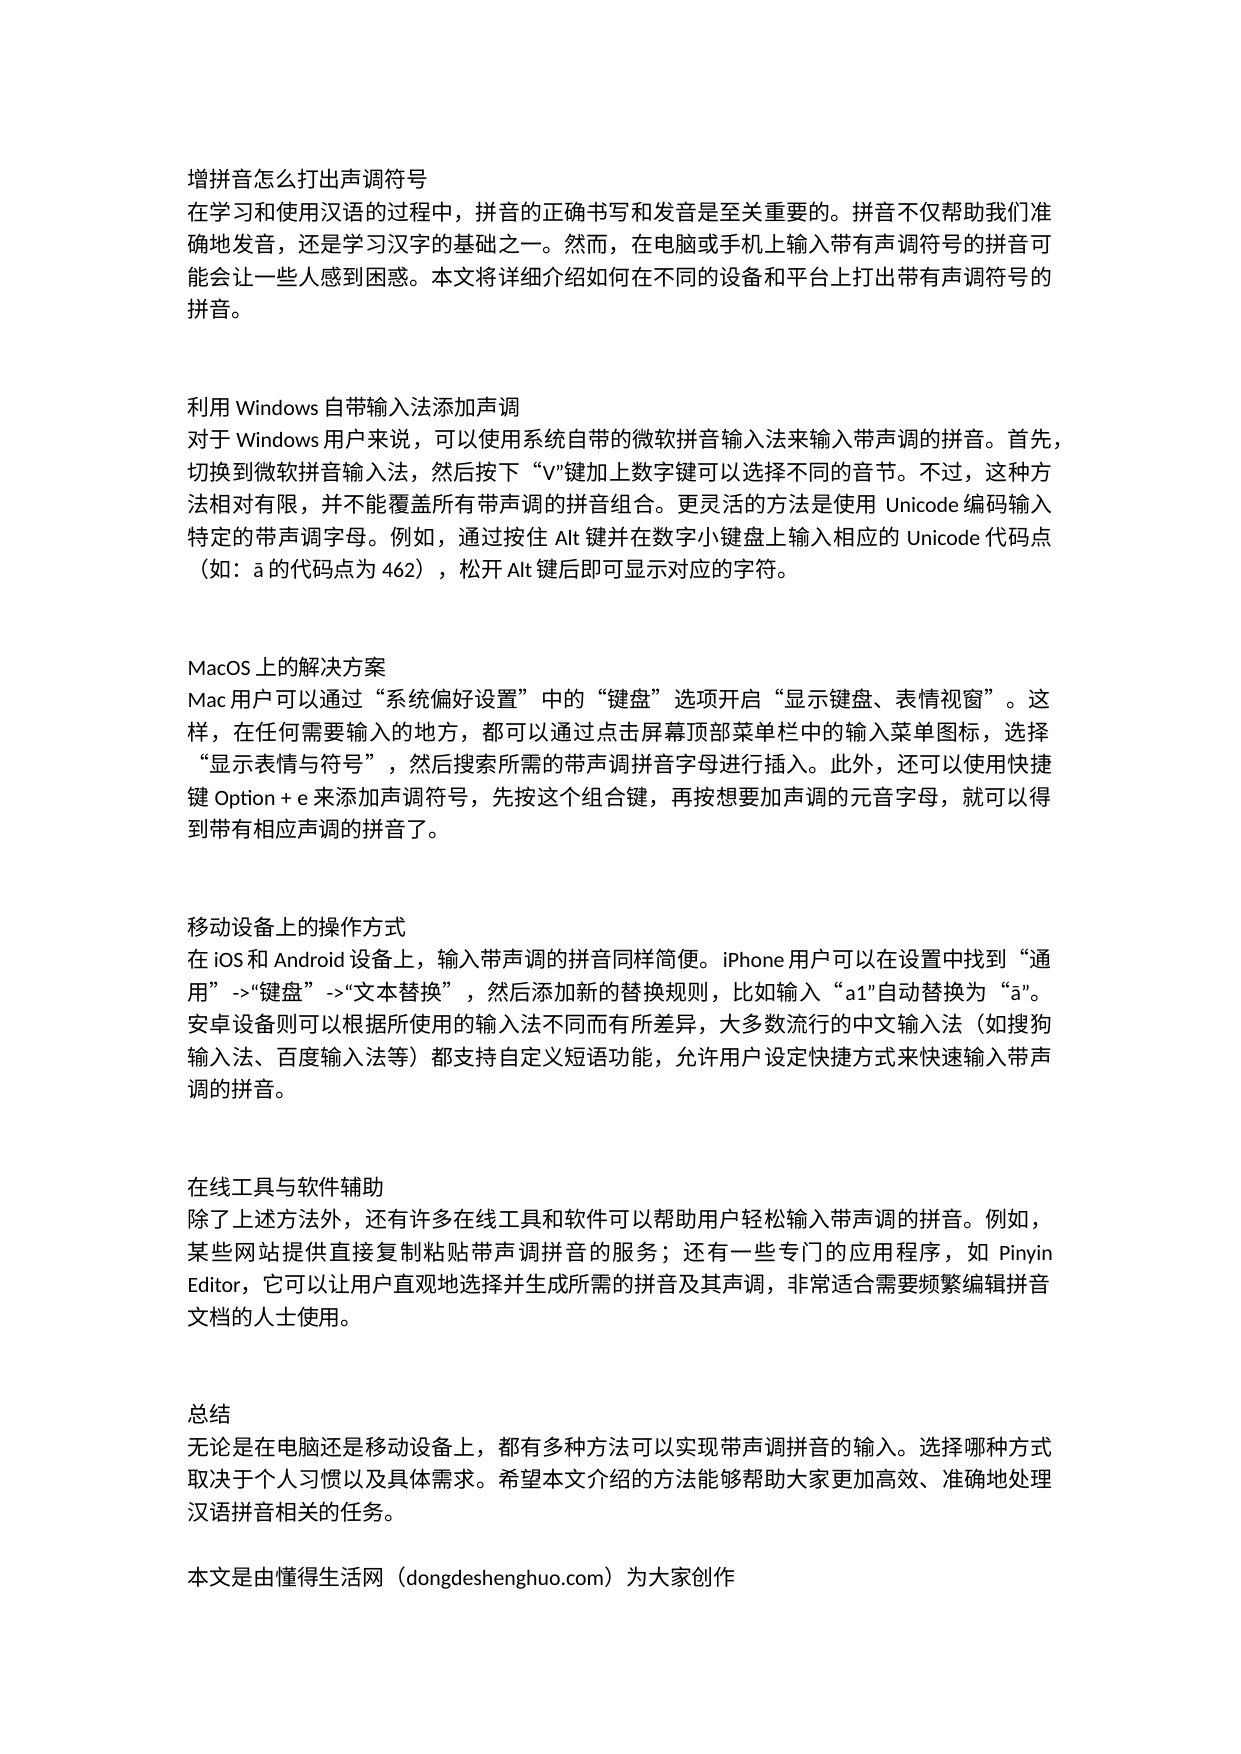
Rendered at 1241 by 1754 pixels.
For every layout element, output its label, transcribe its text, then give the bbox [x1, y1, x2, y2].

text 在iOS和Android设备上，输入带声调的拼音同样简便。iPhone用户可以在设置中找到“通用”->“键盘”->“文本替换”，然后添加新的替换规则，比如输入“a1”自动替换为“ā”。安卓设备则可以根据所使用的输入法不同而有所差异，大多数流行的中文输入法（如搜狗输入法、百度输入法等）都支持自定义短语功能，允许用户设定快捷方式来快速输入带声调的拼音。 [187, 942, 1053, 1104]
text 无论是在电脑还是移动设备上，都有多种方法可以实现带声调拼音的输入。选择哪种方式取决于个人习惯以及具体需求。希望本文介绍的方法能够帮助大家更加高效、准确地处理汉语拼音相关的任务。 [187, 1429, 1053, 1527]
text 增拼音怎么打出声调符号 [187, 162, 1053, 194]
text Mac用户可以通过“系统偏好设置”中的“键盘”选项开启“显示键盘、表情视窗”。这样，在任何需要输入的地方，都可以通过点击屏幕顶部菜单栏中的输入菜单图标，选择“显示表情与符号”，然后搜索所需的带声调拼音字母进行插入。此外，还可以使用快捷键Option + e来添加声调符号，先按这个组合键，再按想要加声调的元音字母，就可以得到带有相应声调的拼音了。 [187, 682, 1053, 844]
text 在线工具与软件辅助 [187, 1169, 1053, 1202]
text MacOS上的解决方案 [187, 649, 1053, 682]
text 总结 [187, 1397, 1053, 1429]
text 移动设备上的操作方式 [187, 909, 1053, 942]
text 本文是由懂得生活网（dongdeshenghuo.com）为大家创作 [187, 1559, 1053, 1592]
text 除了上述方法外，还有许多在线工具和软件可以帮助用户轻松输入带声调的拼音。例如，某些网站提供直接复制粘贴带声调拼音的服务；还有一些专门的应用程序，如Pinyin Editor，它可以让用户直观地选择并生成所需的拼音及其声调，非常适合需要频繁编辑拼音文档的人士使用。 [187, 1202, 1053, 1332]
text 对于Windows用户来说，可以使用系统自带的微软拼音输入法来输入带声调的拼音。首先，切换到微软拼音输入法，然后按下“V”键加上数字键可以选择不同的音节。不过，这种方法相对有限，并不能覆盖所有带声调的拼音组合。更灵活的方法是使用Unicode编码输入特定的带声调字母。例如，通过按住Alt键并在数字小键盘上输入相应的Unicode代码点（如：ā的代码点为462），松开Alt键后即可显示对应的字符。 [187, 422, 1053, 584]
text 在学习和使用汉语的过程中，拼音的正确书写和发音是至关重要的。拼音不仅帮助我们准确地发音，还是学习汉字的基础之一。然而，在电脑或手机上输入带有声调符号的拼音可能会让一些人感到困惑。本文将详细介绍如何在不同的设备和平台上打出带有声调符号的拼音。 [187, 194, 1053, 324]
text 利用Windows自带输入法添加声调 [187, 389, 1053, 422]
